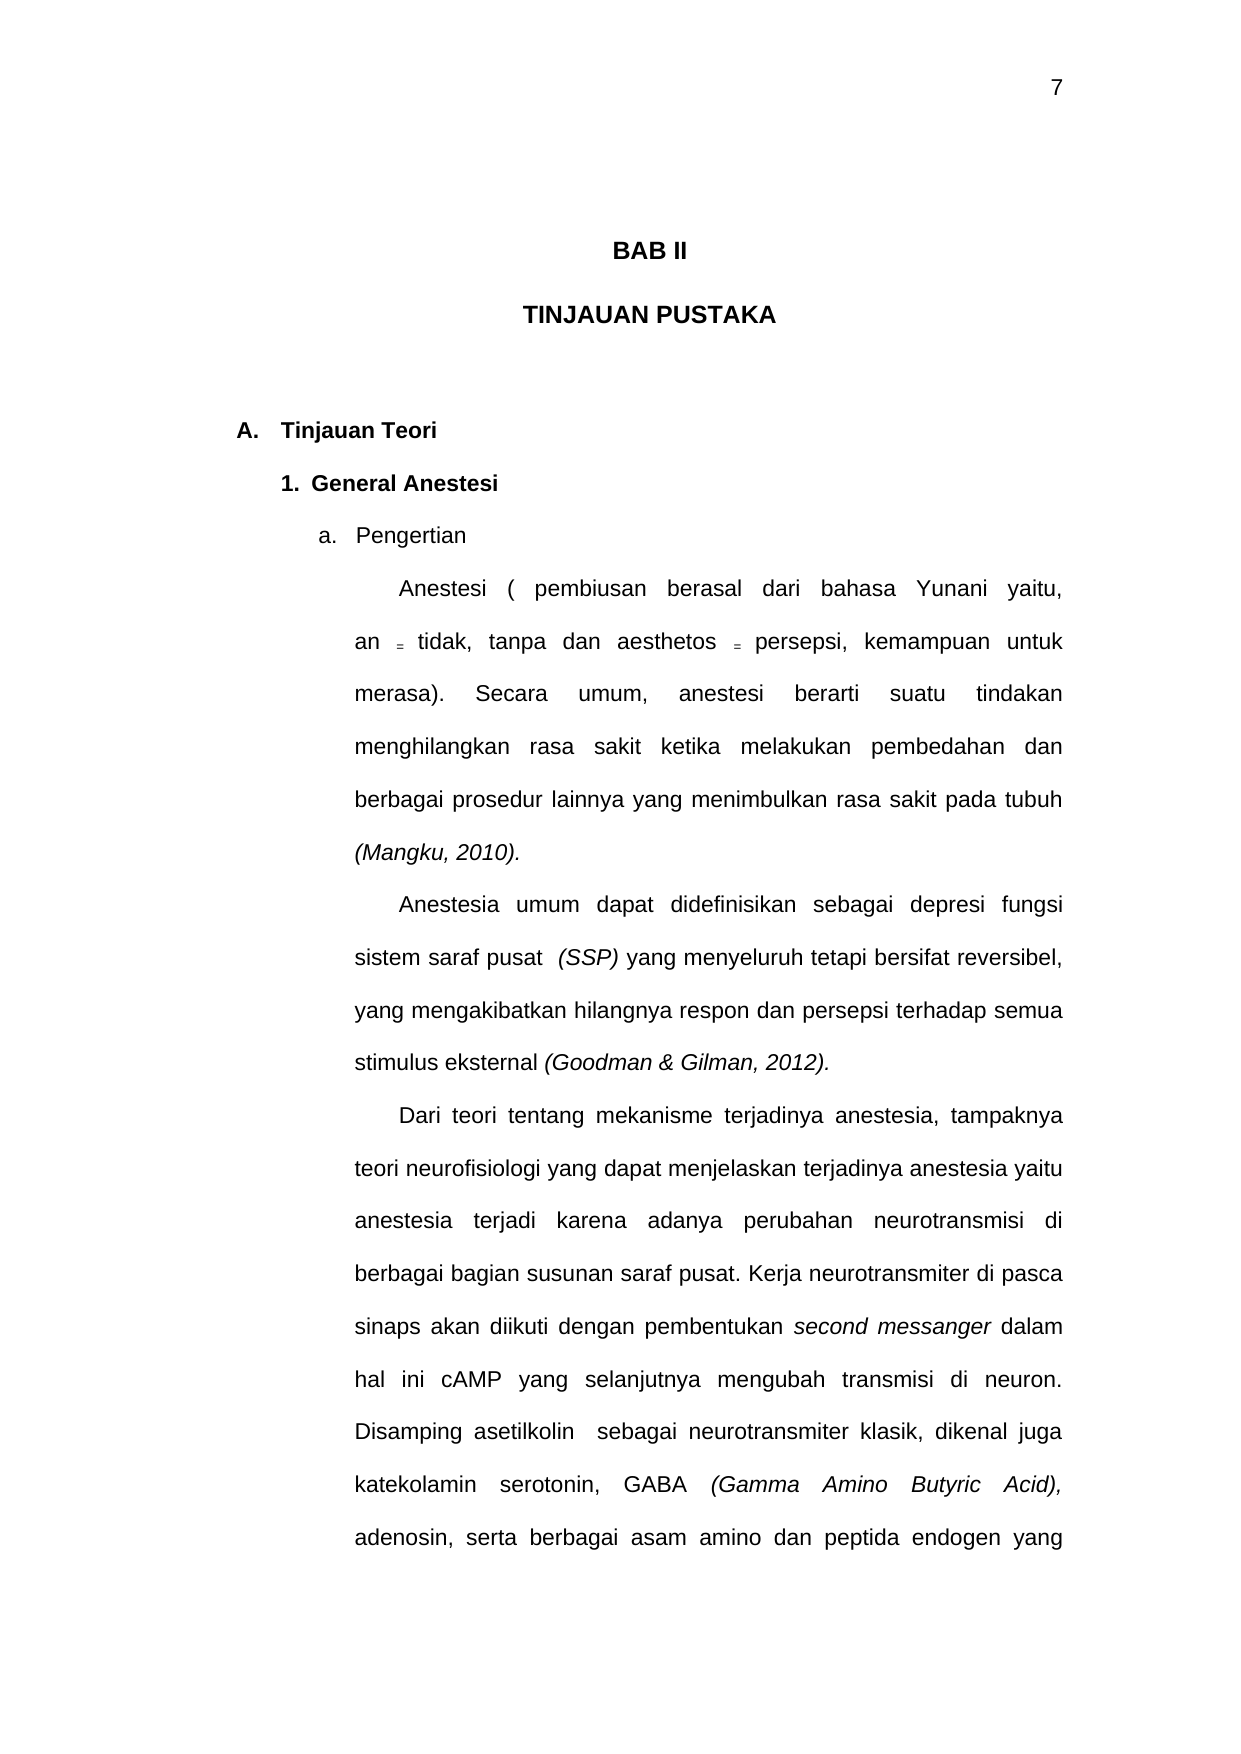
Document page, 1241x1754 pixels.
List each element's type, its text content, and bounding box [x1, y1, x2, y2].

text BAB II [236, 236, 1063, 265]
text TINJAUAN PUSTAKA [236, 300, 1063, 329]
list Pengertian [318, 522, 1063, 549]
list Tinjauan Teori [236, 417, 1063, 443]
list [354, 1102, 1063, 1550]
list Anestesia umum dapat didefinisikan sebagai depresi fungsi sistem saraf pusat (SSP) yang menyeluruh tetapi bersifat reversibel, yang mengakibatkan hilangnya respon dan persepsi terhadap semua stimulus eksternal (Goodman & Gilman, 2012). [354, 891, 1063, 1076]
list General Anestesi [281, 469, 1063, 496]
list Anestesi ( pembiusan berasal dari bahasa Yunani yaitu, an = tidak, tanpa dan aesthetos = persepsi, kemampuan untuk merasa). Secara umum, anestesi berarti suatu tindakan menghilangkan rasa sakit ketika melakukan pembedahan dan berbagai prosedur lainnya yang menimbulkan rasa sakit pada tubuh (Mangku, 2010). [354, 575, 1063, 865]
